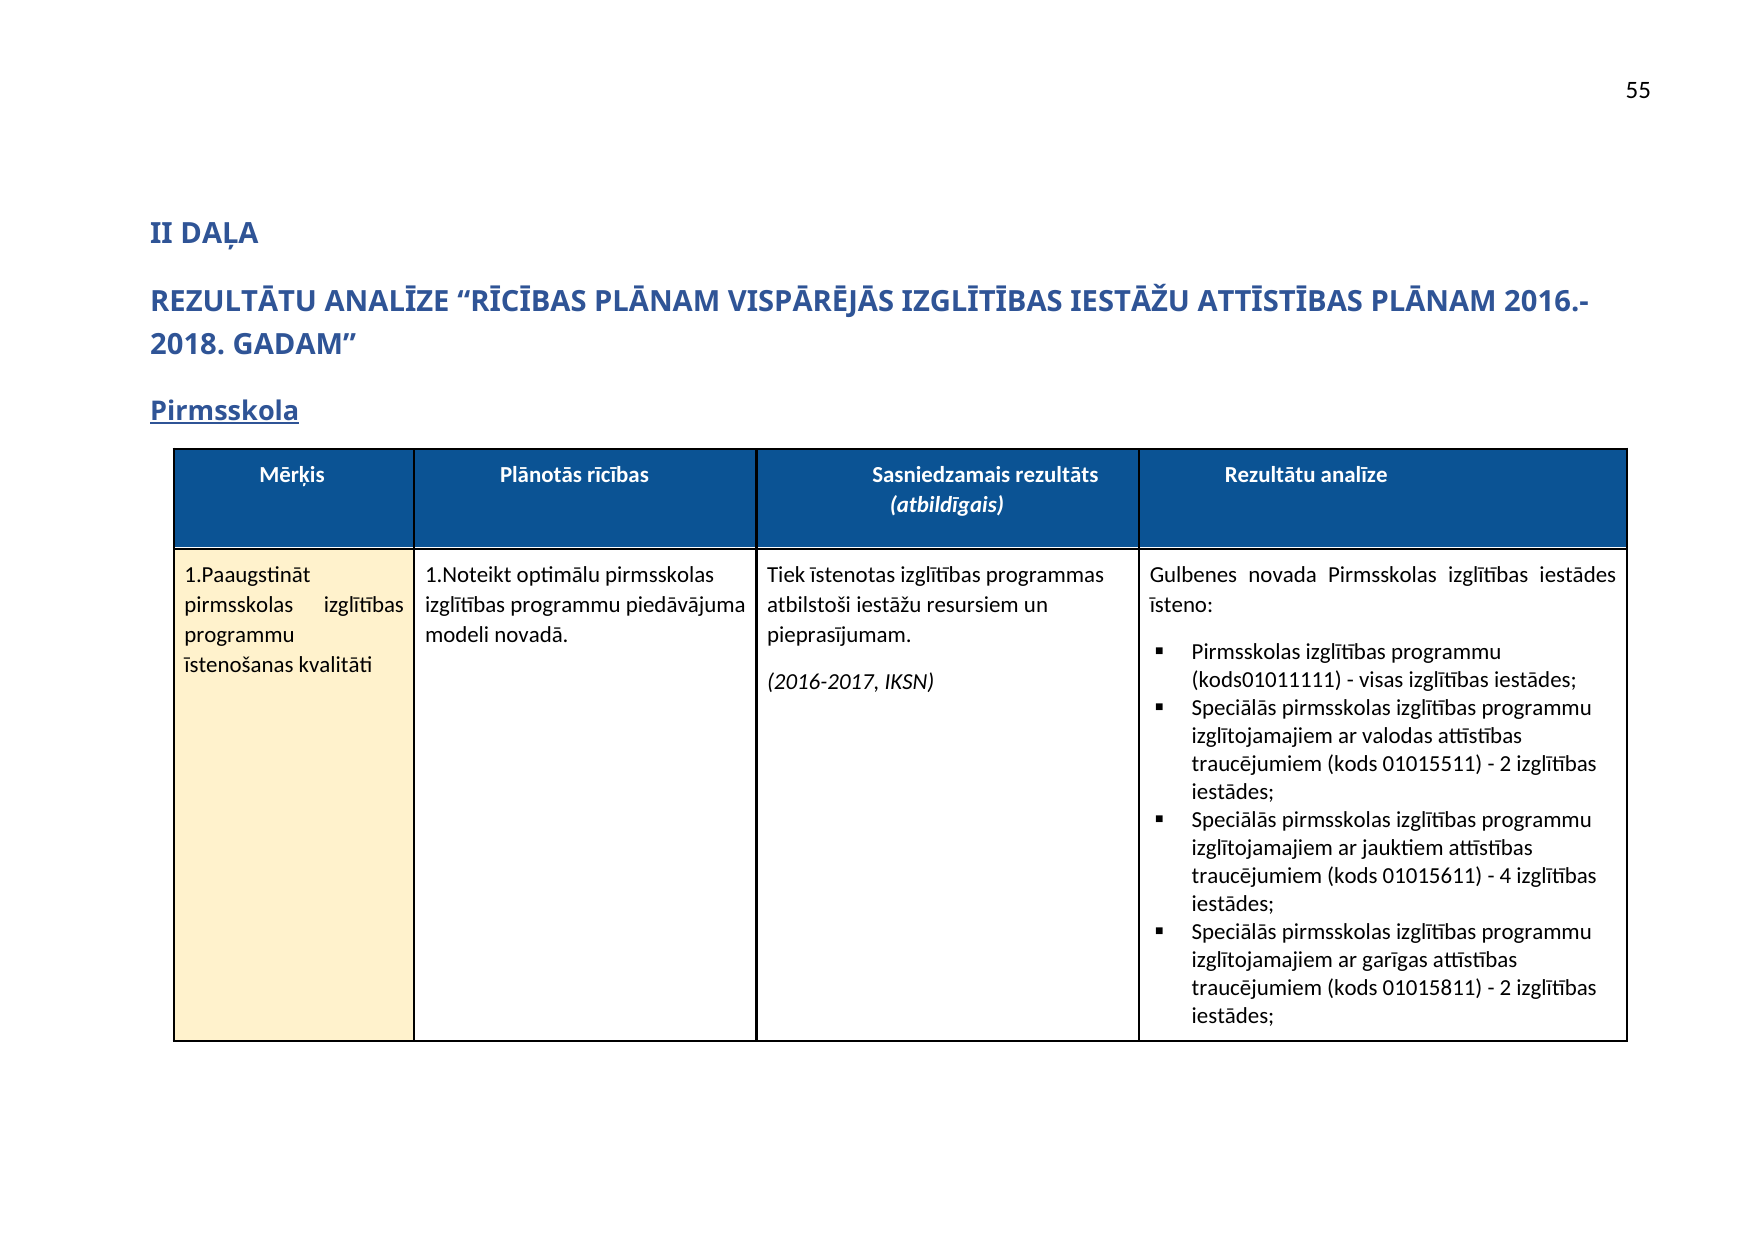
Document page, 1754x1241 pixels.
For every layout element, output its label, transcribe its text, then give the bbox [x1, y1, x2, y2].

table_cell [1140, 550, 1626, 1040]
subtitle Pirmsskola [150, 391, 1651, 428]
subtitle REZULTĀTU ANALĪZE “Rīcības plānam vispārējās izglītības iestāžu attīstības plānam 2016.-2018. gadam” [150, 280, 1651, 363]
table_header Sasniedzamais rezultāts (atbildīgais) [758, 450, 1138, 547]
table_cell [415, 550, 755, 1040]
table_header Rezultātu analīze [1140, 450, 1626, 547]
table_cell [175, 550, 413, 1040]
table_header Mērķis [175, 450, 413, 547]
subtitle II daļa [150, 212, 1651, 252]
table_header Plānotās rīcības [415, 450, 755, 547]
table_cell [758, 550, 1138, 1040]
